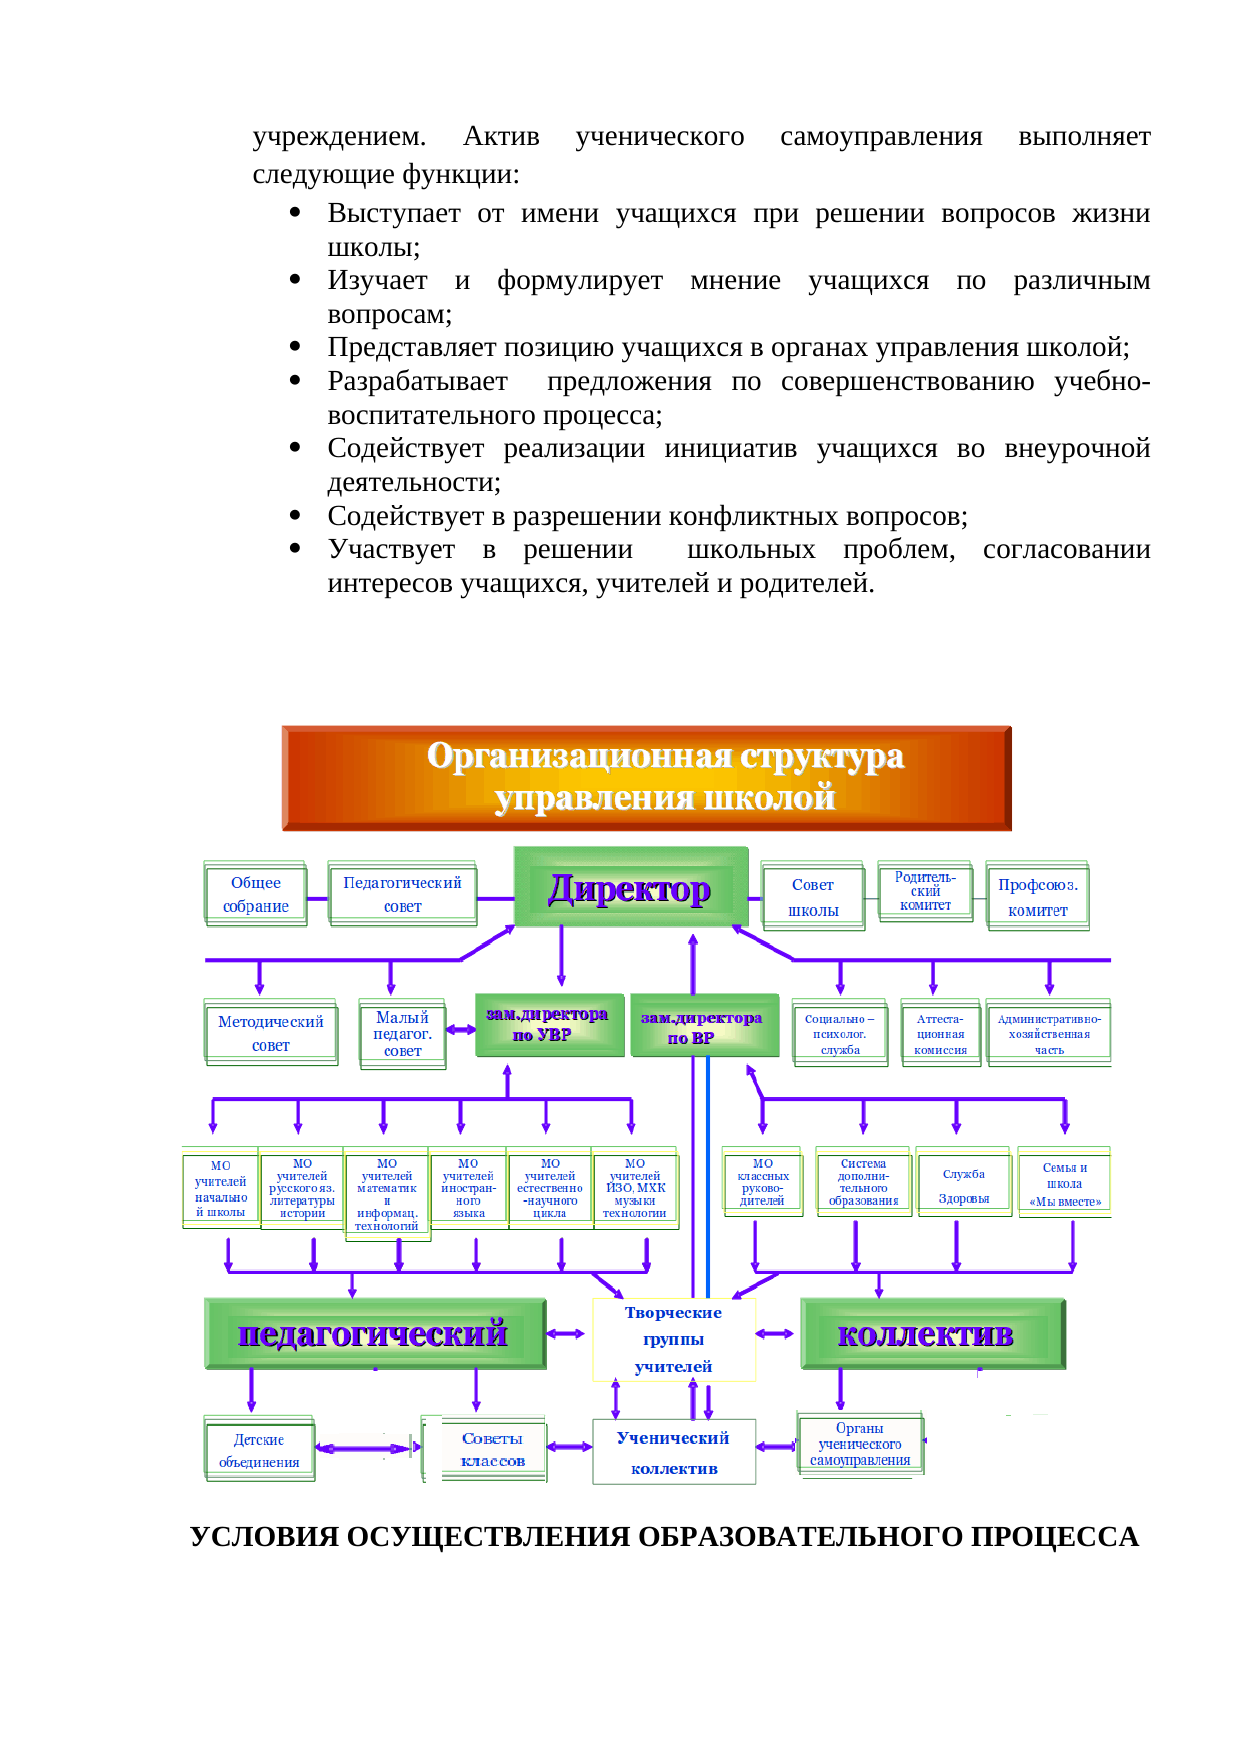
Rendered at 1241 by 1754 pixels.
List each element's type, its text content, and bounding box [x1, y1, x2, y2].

list Изучает и формулирует мнение учащихся по различным вопросам; [290, 262, 1152, 329]
list Представляет позицию учащихся в органах управления школой; [290, 329, 1152, 363]
picture [177, 722, 1124, 1494]
list Выступает от имени учащихся при решении вопросов жизни школы; [290, 195, 1152, 262]
list Содействует в разрешении конфликтных вопросов; [290, 498, 1152, 531]
list Содействует реализации инициатив учащихся во внеурочной деятельности; [290, 430, 1152, 498]
text УСЛОВИЯ ОСУЩЕСТВЛЕНИЯ ОБРАЗОВАТЕЛЬНОГО ПРОЦЕССА [177, 1519, 1152, 1552]
list Разрабатывает предложения по совершенствованию учебно-воспитательного процесса; [290, 363, 1152, 430]
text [252, 118, 1152, 190]
list Участвует в решении школьных проблем, согласовании интересов учащихся, учителей и родителей. [290, 531, 1152, 598]
